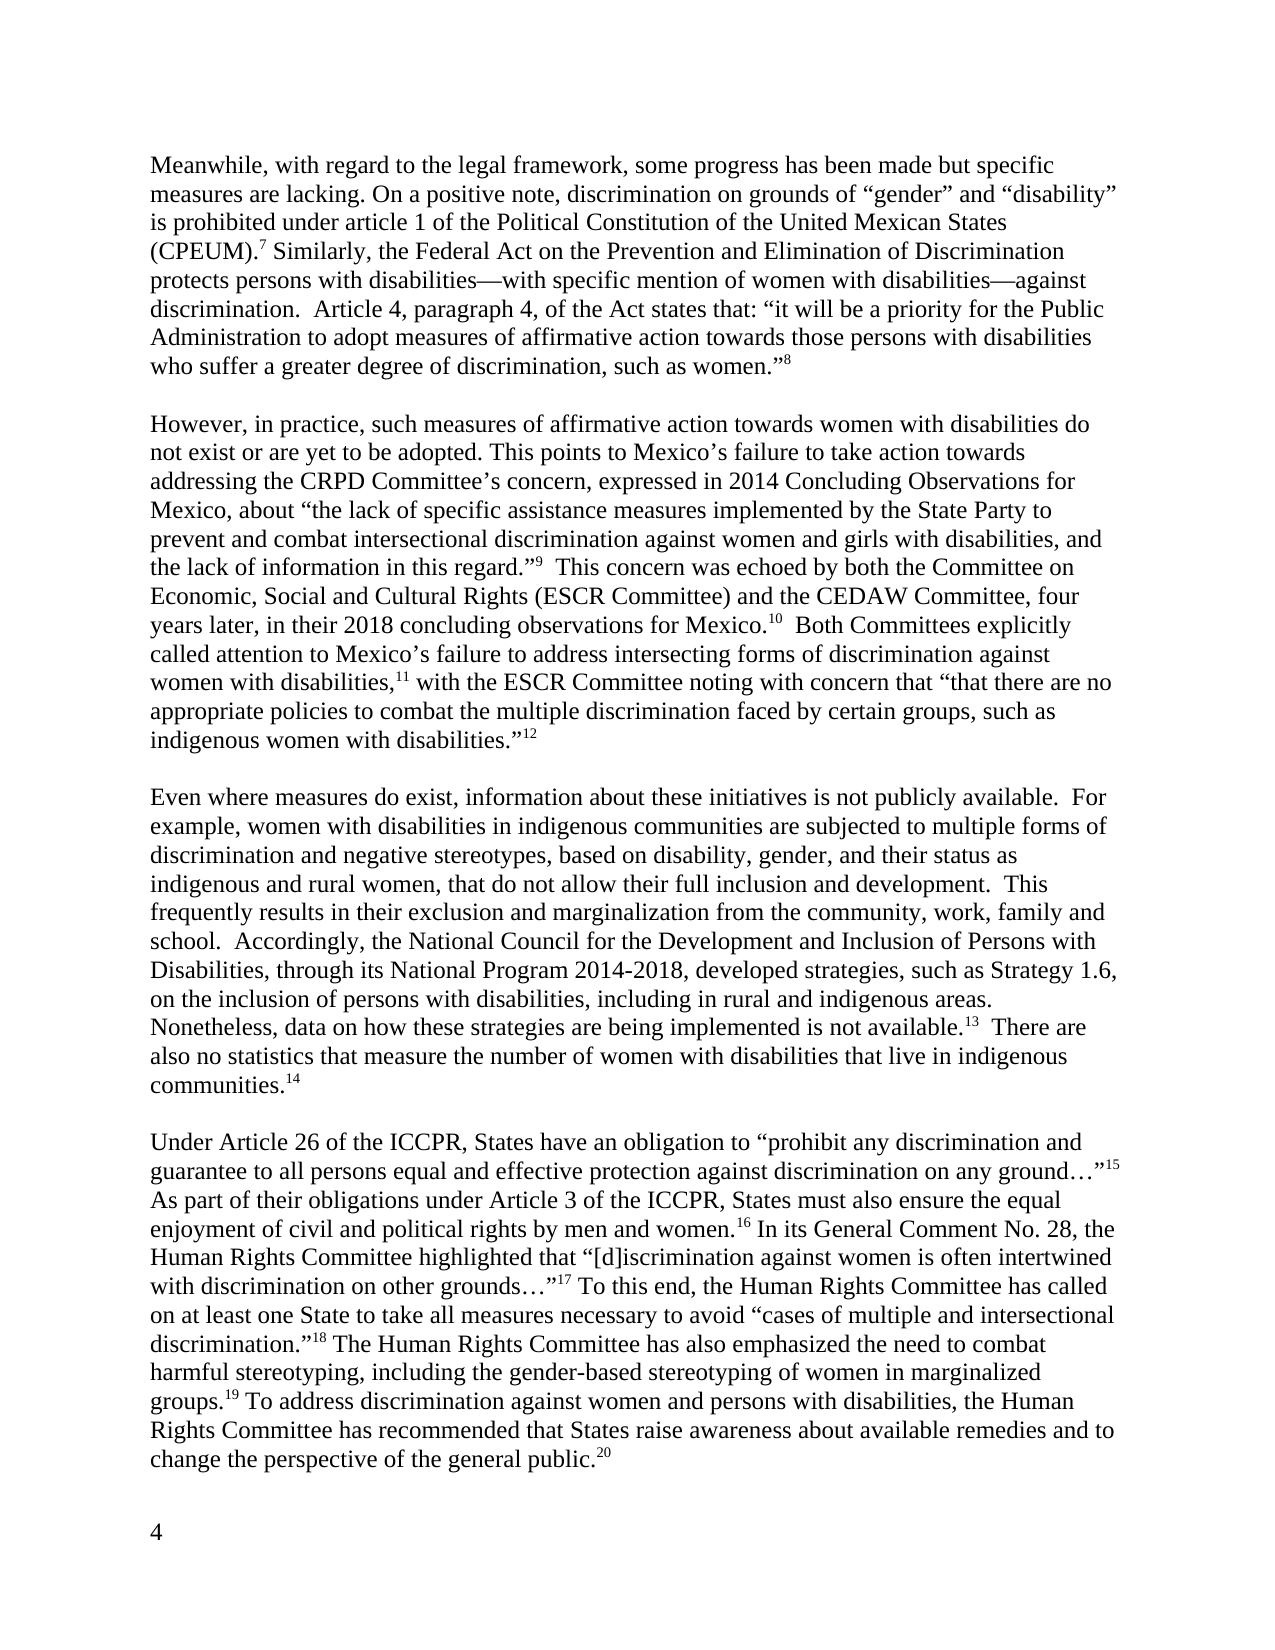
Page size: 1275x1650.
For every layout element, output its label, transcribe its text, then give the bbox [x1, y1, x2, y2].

text Meanwhile, with regard to the legal framework, some progress has been made but specific measures are lacking. On a positive note, discrimination on grounds of “gender” and “disability” is prohibited under article 1 of the Political Constitution of the United Mexican States (CPEUM). Similarly, the Federal Act on the Prevention and Elimination of Discrimination protects persons with disabilities—with specific mention of women with disabilities—against discrimination. Article 4, paragraph 4, of the Act states that: “it will be a priority for the Public Administration to adopt measures of affirmative action towards those persons with disabilities who suffer a greater degree of discrimination, such as women.” [150, 150, 1125, 380]
text Even where measures do exist, information about these initiatives is not publicly available. For example, women with disabilities in indigenous communities are subjected to multiple forms of discrimination and negative stereotypes, based on disability, gender, and their status as indigenous and rural women, that do not allow their full inclusion and development. This frequently results in their exclusion and marginalization from the community, work, family and school. Accordingly, the National Council for the Development and Inclusion of Persons with Disabilities, through its National Program 2014-2018, developed strategies, such as Strategy 1.6, on the inclusion of persons with disabilities, including in rural and indigenous areas. Nonetheless, data on how these strategies are being implemented is not available. There are also no statistics that measure the number of women with disabilities that live in indigenous communities. [150, 782, 1125, 1099]
text However, in practice, such measures of affirmative action towards women with disabilities do not exist or are yet to be adopted. This points to Mexico’s failure to take action towards addressing the CRPD Committee’s concern, expressed in 2014 Concluding Observations for Mexico, about “the lack of specific assistance measures implemented by the State Party to prevent and combat intersectional discrimination against women and girls with disabilities, and the lack of information in this regard.” This concern was echoed by both the Committee on Economic, Social and Cultural Rights (ESCR Committee) and the CEDAW Committee, four years later, in their 2018 concluding observations for Mexico. Both Committees explicitly called attention to Mexico’s failure to address intersecting forms of discrimination against women with disabilities, with the ESCR Committee noting with concern that “that there are no appropriate policies to combat the multiple discrimination faced by certain groups, such as indigenous women with disabilities.” [150, 409, 1125, 754]
text Under Article 26 of the ICCPR, States have an obligation to “prohibit any discrimination and guarantee to all persons equal and effective protection against discrimination on any ground…” As part of their obligations under Article 3 of the ICCPR, States must also ensure the equal enjoyment of civil and political rights by men and women. In its General Comment No. 28, the Human Rights Committee highlighted that “[d]iscrimination against women is often intertwined with discrimination on other grounds…” To this end, the Human Rights Committee has called on at least one State to take all measures necessary to avoid “cases of multiple and intersectional discrimination.” The Human Rights Committee has also emphasized the need to combat harmful stereotyping, including the gender-based stereotyping of women in marginalized groups. To address discrimination against women and persons with disabilities, the Human Rights Committee has recommended that States raise awareness about available remedies and to change the perspective of the general public. [150, 1127, 1125, 1472]
